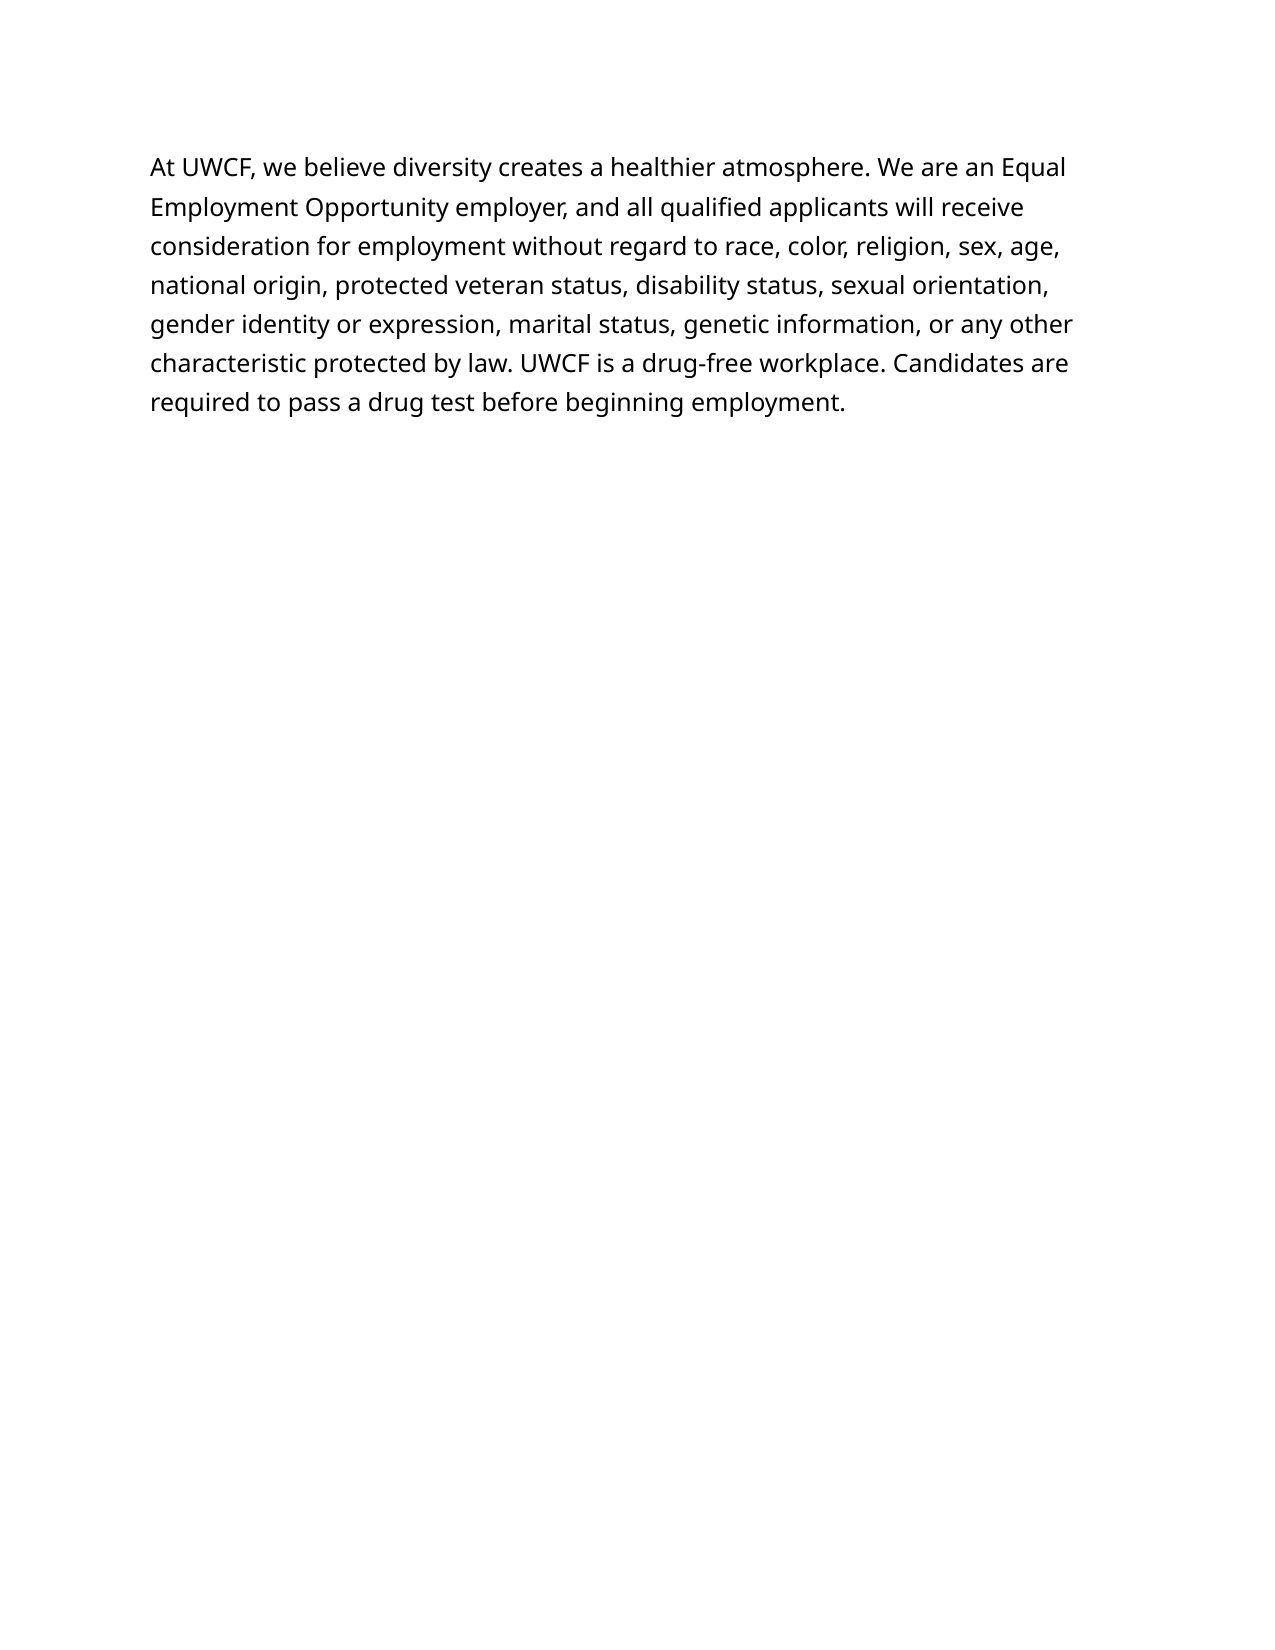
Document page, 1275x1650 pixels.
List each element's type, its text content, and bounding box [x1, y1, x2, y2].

text At UWCF, we believe diversity creates a healthier atmosphere. We are an Equal Employment Opportunity employer, and all qualified applicants will receive consideration for employment without regard to race, color, religion, sex, age, national origin, protected veteran status, disability status, sexual orientation, gender identity or expression, marital status, genetic information, or any other characteristic protected by law. UWCF is a drug-free workplace. Candidates are required to pass a drug test before beginning employment. [150, 150, 1125, 419]
